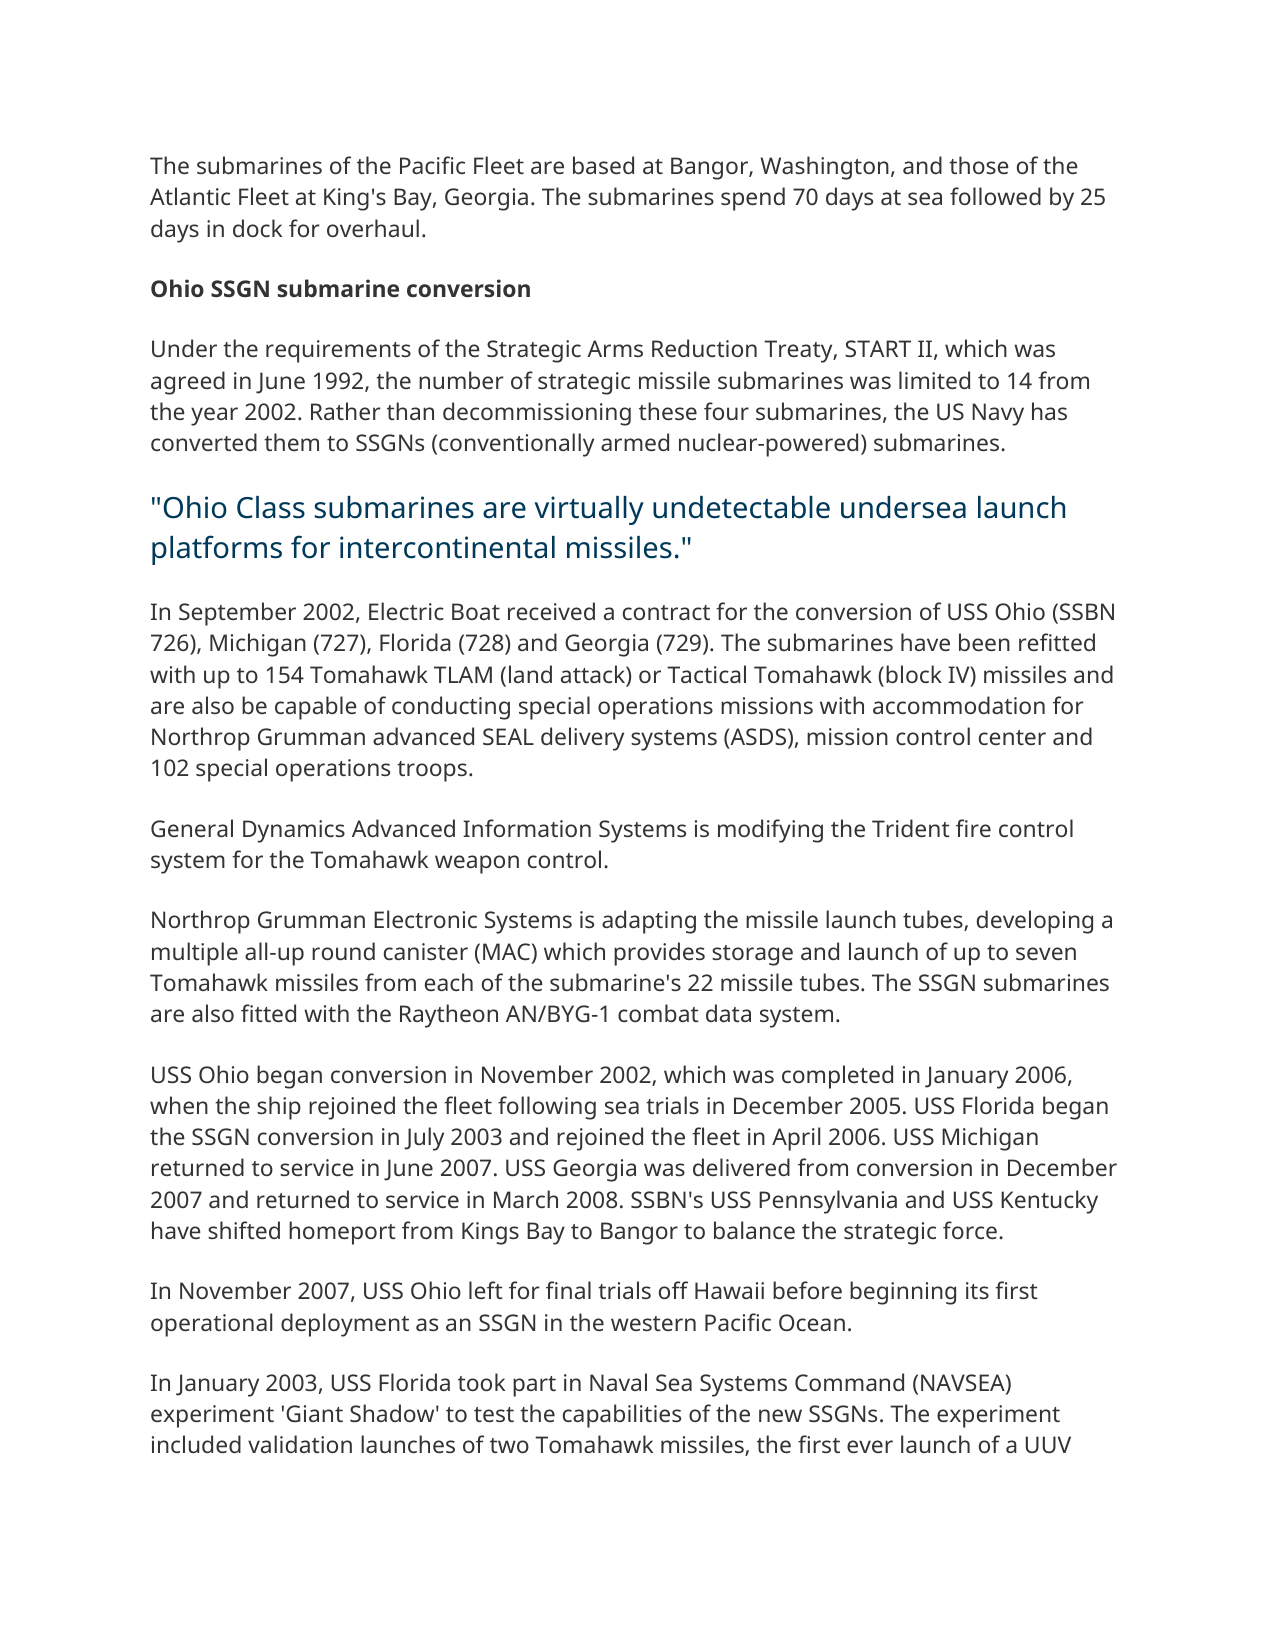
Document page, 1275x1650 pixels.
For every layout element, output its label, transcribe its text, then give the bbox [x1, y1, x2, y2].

text "Ohio Class submarines are virtually undetectable undersea launch platforms for intercontinental missiles." [150, 487, 1125, 567]
text Under the requirements of the Strategic Arms Reduction Treaty, START II, which was agreed in June 1992, the number of strategic missile submarines was limited to 14 from the year 2002. Rather than decommissioning these four submarines, the US Navy has converted them to SSGNs (conventionally armed nuclear-powered) submarines. [150, 333, 1125, 458]
text Ohio SSGN submarine conversion [150, 273, 1125, 304]
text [150, 1367, 1125, 1461]
text The submarines of the Pacific Fleet are based at Bangor, Washington, and those of the Atlantic Fleet at King's Bay, Georgia. The submarines spend 70 days at sea followed by 25 days in dock for overhaul. [150, 150, 1125, 244]
text General Dynamics Advanced Information Systems is modifying the Trident fire control system for the Tomahawk weapon control. [150, 813, 1125, 875]
text In September 2002, Electric Boat received a contract for the conversion of USS Ohio (SSBN 726), Michigan (727), Florida (728) and Georgia (729). The submarines have been refitted with up to 154 Tomahawk TLAM (land attack) or Tactical Tomahawk (block IV) missiles and are also be capable of conducting special operations missions with accommodation for Northrop Grumman advanced SEAL delivery systems (), mission control center and 102 special operations troops. [150, 596, 1125, 783]
text Northrop Grumman Electronic Systems is adapting the missile launch tubes, developing a multiple all-up round canister () which provides storage and launch of up to seven Tomahawk missiles from each of the submarine's 22 missile tubes. The SSGN submarines are also fitted with the Raytheon AN/BYG-1 combat data system. [150, 904, 1125, 1029]
text In November 2007, USS Ohio left for final trials off Hawaii before beginning its first operational deployment as an SSGN in the western Pacific Ocean. [150, 1275, 1125, 1338]
text USS Ohio began conversion in November 2002, which was completed in January 2006, when the ship rejoined the fleet following sea trials in December 2005. USS Florida began the SSGN conversion in July 2003 and rejoined the fleet in April 2006. USS Michigan returned to service in June 2007. USS Georgia was delivered from conversion in December 2007 and returned to service in March 2008. SSBN's USS Pennsylvania and USS Kentucky have shifted homeport from Kings Bay to Bangor to balance the strategic force. [150, 1058, 1125, 1246]
